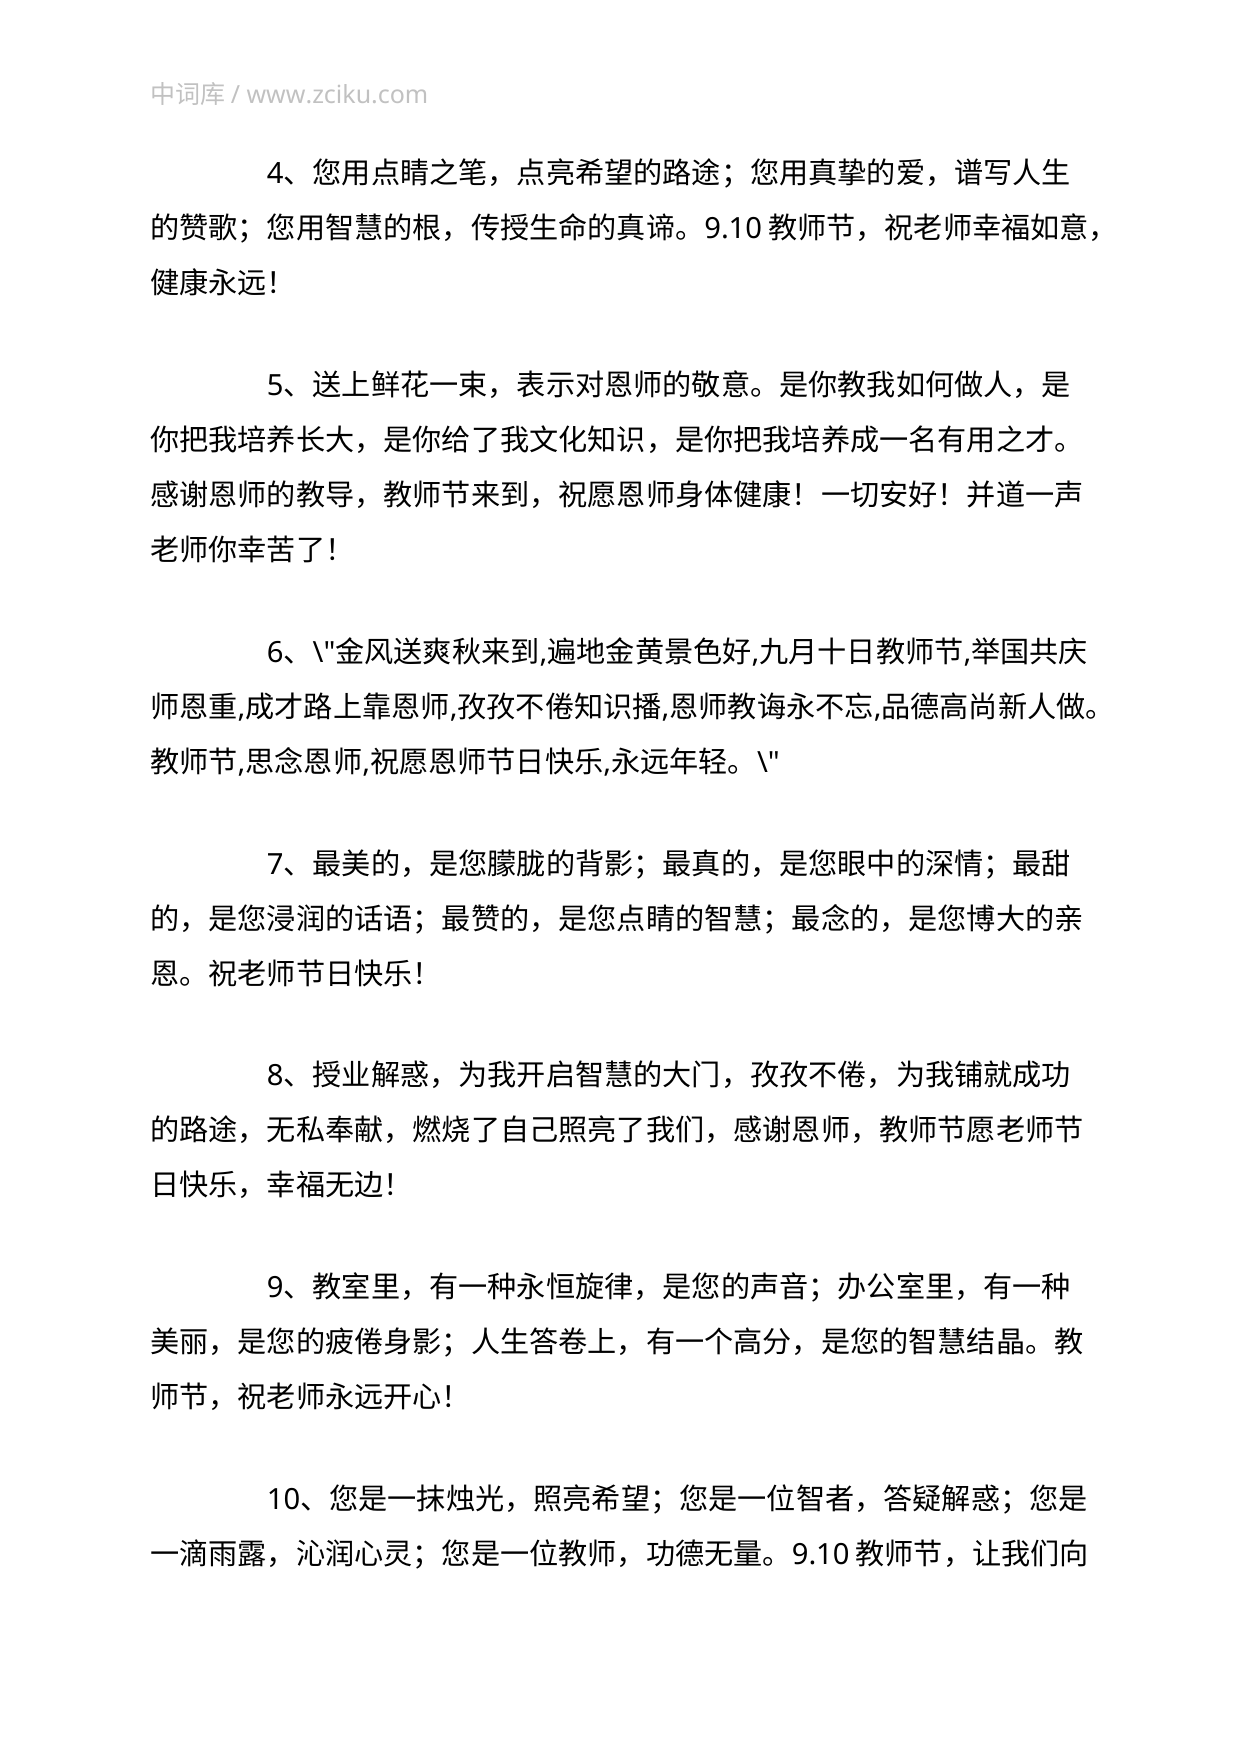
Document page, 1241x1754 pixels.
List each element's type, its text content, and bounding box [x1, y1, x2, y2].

text 8、授业解惑，为我开启智慧的大门，孜孜不倦，为我铺就成功的路途，无私奉献，燃烧了自己照亮了我们，感谢恩师，教师节愿老师节日快乐，幸福无边！ [150, 1052, 1090, 1204]
text 6、\"金风送爽秋来到,遍地金黄景色好,九月十日教师节,举国共庆师恩重,成才路上靠恩师,孜孜不倦知识播,恩师教诲永不忘,品德高尚新人做。教师节,思念恩师,祝愿恩师节日快乐,永远年轻。\" [150, 628, 1090, 781]
text 4、您用点睛之笔，点亮希望的路途；您用真挚的爱，谱写人生的赞歌；您用智慧的根，传授生命的真谛。9.10教师节，祝老师幸福如意，健康永远！ [150, 150, 1090, 302]
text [150, 1475, 1090, 1573]
text 5、送上鲜花一束，表示对恩师的敬意。是你教我如何做人，是你把我培养长大，是你给了我文化知识，是你把我培养成一名有用之才。感谢恩师的教导，教师节来到，祝愿恩师身体健康！一切安好！并道一声老师你幸苦了！ [150, 362, 1090, 569]
text 7、最美的，是您朦胧的背影；最真的，是您眼中的深情；最甜的，是您浸润的话语；最赞的，是您点睛的智慧；最念的，是您博大的亲恩。祝老师节日快乐！ [150, 840, 1090, 992]
text 9、教室里，有一种永恒旋律，是您的声音；办公室里，有一种美丽，是您的疲倦身影；人生答卷上，有一个高分，是您的智慧结晶。教师节，祝老师永远开心！ [150, 1264, 1090, 1416]
